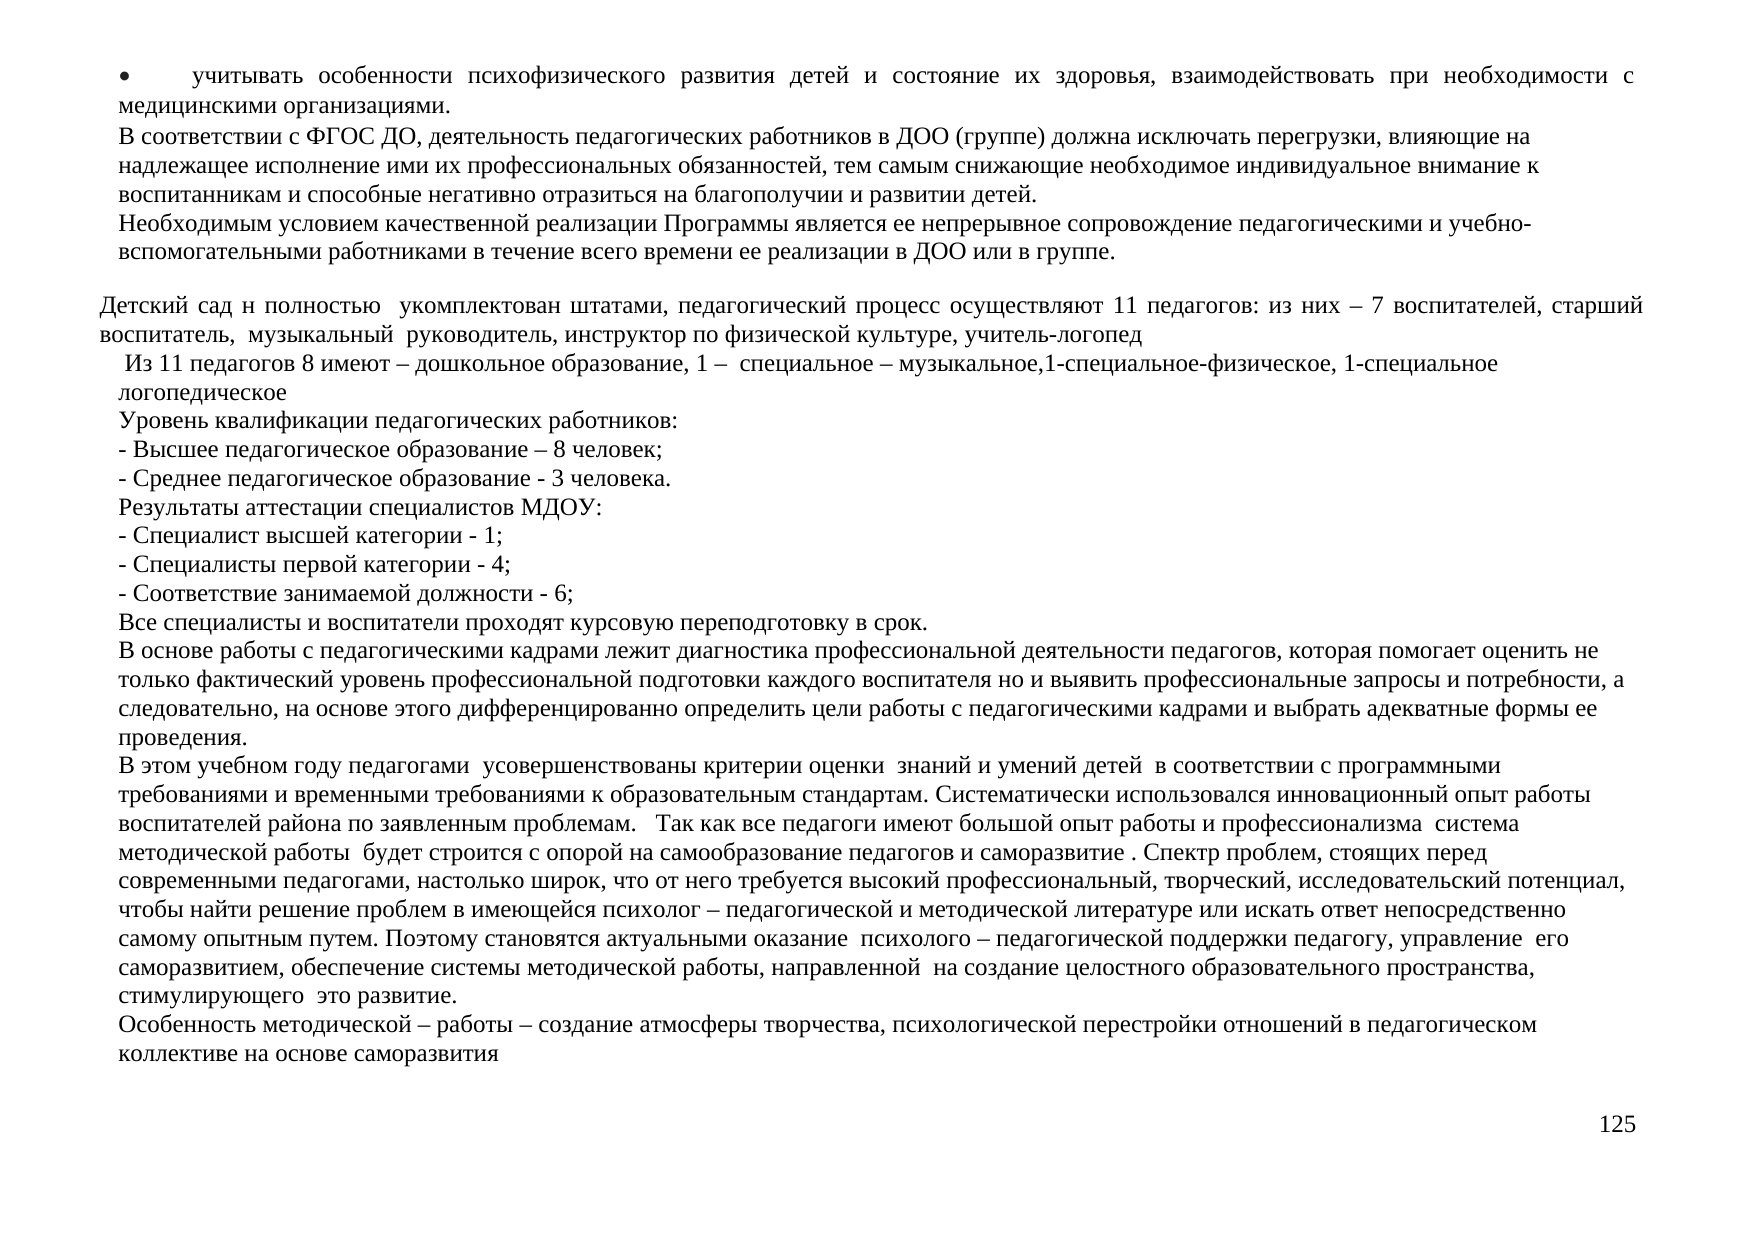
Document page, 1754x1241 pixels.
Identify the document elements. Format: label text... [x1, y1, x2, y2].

text Детский сад н полностью укомплектован штатами, педагогический процесс осуществляют 11 педагогов: из них – 7 воспитателей, старший воспитатель, музыкальный руководитель, инструктор по физической культуре, учитель-логопед [99, 291, 1646, 348]
list Особенность методической – работы – создание атмосферы творчества, психологической перестройки отношений в педагогическом коллективе на основе саморазвития [118, 1009, 1646, 1067]
text В соответствии с ФГОС ДО, деятельность педагогических работников в ДОО (группе) должна исключать перегрузки, влияющие на надлежащее исполнение ими их профессиональных обязанностей, тем самым снижающие необходимое индивидуальное внимание к воспитанникам и способные негативно отразиться на благополучии и развитии детей. [118, 121, 1636, 208]
text Все специалисты и воспитатели проходят курсовую переподготовку в срок. [118, 607, 1636, 636]
text Уровень квалификации педагогических работников: - Высшее педагогическое образование – 8 человек; - Среднее педагогическое образование - 3 человека. Результаты аттестации специалистов МДОУ: - Специалист высшей категории - 1; - Специалисты первой категории - 4; - Соответствие занимаемой должности - 6; [118, 406, 1636, 607]
list учитывать особенности психофизического развития детей и состояние их здоровья, взаимодействовать при необходимости с медицинскими организациями. [118, 59, 1636, 119]
text В основе работы с педагогическими кадрами лежит диагностика профессиональной деятельности педагогов, которая помогает оценить не только фактический уровень профессиональной подготовки каждого воспитателя но и выявить профессиональные запросы и потребности, а следовательно, на основе этого дифференцированно определить цели работы с педагогическими кадрами и выбрать адекватные формы ее проведения. [118, 636, 1636, 751]
text Из 11 педагогов 8 имеют – дошкольное образование, 1 – специальное – музыкальное,1-специальное-физическое, 1-специальное логопедическое [287, 348, 1636, 406]
text Необходимым условием качественной реализации Программы является ее непрерывное сопровождение педагогическими и учебно-вспомогательными работниками в течение всего времени ее реализации в ДОО или в группе. [118, 208, 1636, 265]
text В этом учебном году педагогами усовершенствованы критерии оценки знаний и умений детей в соответствии с программными требованиями и временными требованиями к образовательным стандартам. Систематически использовался инновационный опыт работы воспитателей района по заявленным проблемам. Так как все педагоги имеют большой опыт работы и профессионализма система методической работы будет строится с опорой на самообразование педагогов и саморазвитие . Спектр проблем, стоящих перед современными педагогами, настолько широк, что от него требуется высокий профессиональный, творческий, исследовательский потенциал, чтобы найти решение проблем в имеющейся психолог – педагогической и методической литературе или искать ответ непосредственно самому опытным путем. Поэтому становятся актуальными оказание психолого – педагогической поддержки педагогу, управление его саморазвитием, обеспечение системы методической работы, направленной на создание целостного образовательного пространства, стимулирующего это развитие. [118, 751, 1636, 1009]
